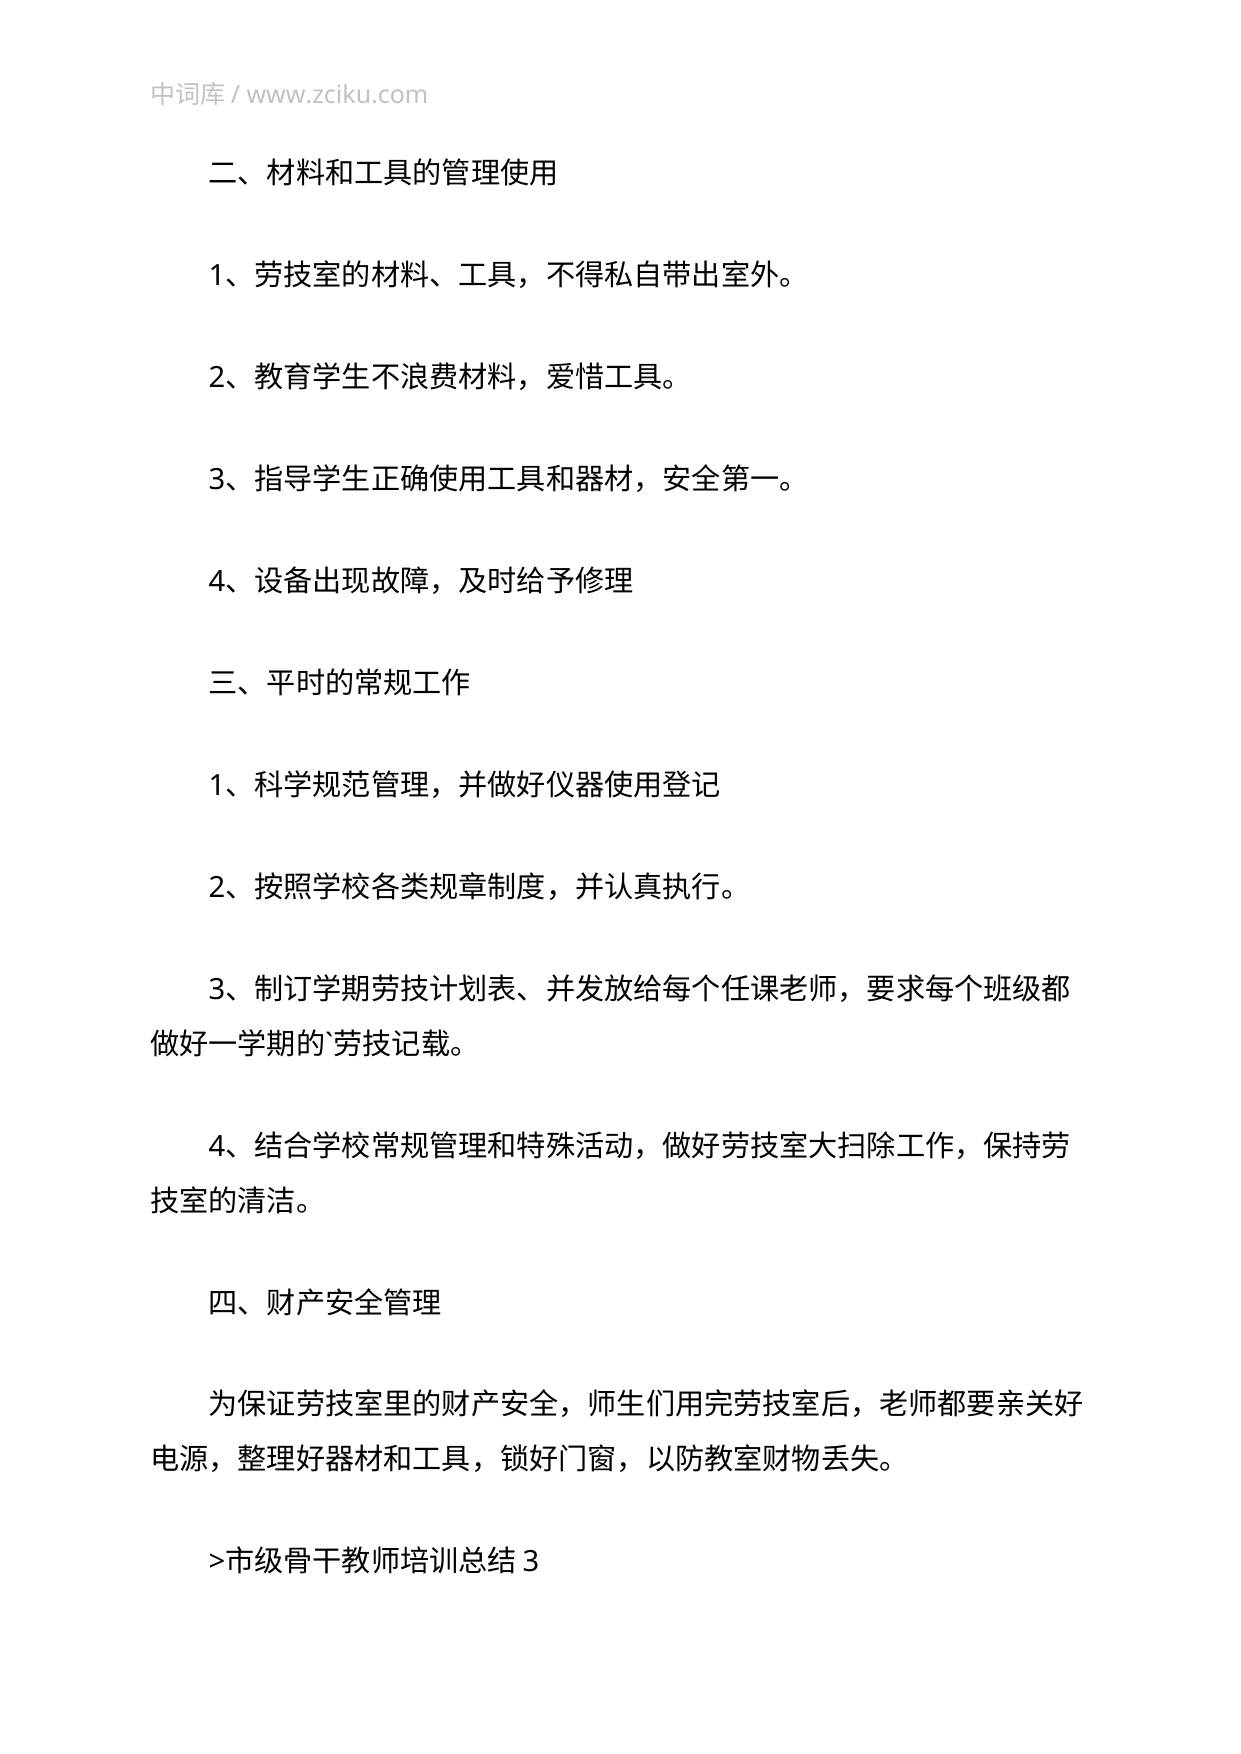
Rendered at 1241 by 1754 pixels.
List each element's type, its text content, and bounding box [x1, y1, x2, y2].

text 2、教育学生不浪费材料，爱惜工具。 [150, 354, 1090, 396]
text 2、按照学校各类规章制度，并认真执行。 [150, 863, 1090, 906]
text 为保证劳技室里的财产安全，师生们用完劳技室后，老师都要亲关好电源，整理好器材和工具，锁好门窗，以防教室财物丢失。 [150, 1381, 1090, 1478]
text 3、指导学生正确使用工具和器材，安全第一。 [150, 456, 1090, 498]
text >市级骨干教师培训总结3 [150, 1538, 1090, 1580]
text 1、科学规范管理，并做好仪器使用登记 [150, 761, 1090, 804]
text 4、设备出现故障，及时给予修理 [150, 558, 1090, 600]
text 二、材料和工具的管理使用 [150, 150, 1090, 192]
text 四、财产安全管理 [150, 1279, 1090, 1321]
text 1、劳技室的材料、工具，不得私自带出室外。 [150, 252, 1090, 294]
text 4、结合学校常规管理和特殊活动，做好劳技室大扫除工作，保持劳技室的清洁。 [150, 1122, 1090, 1220]
text 三、平时的常规工作 [150, 660, 1090, 702]
text 3、制订学期劳技计划表、并发放给每个任课老师，要求每个班级都做好一学期的`劳技记载。 [150, 965, 1090, 1063]
